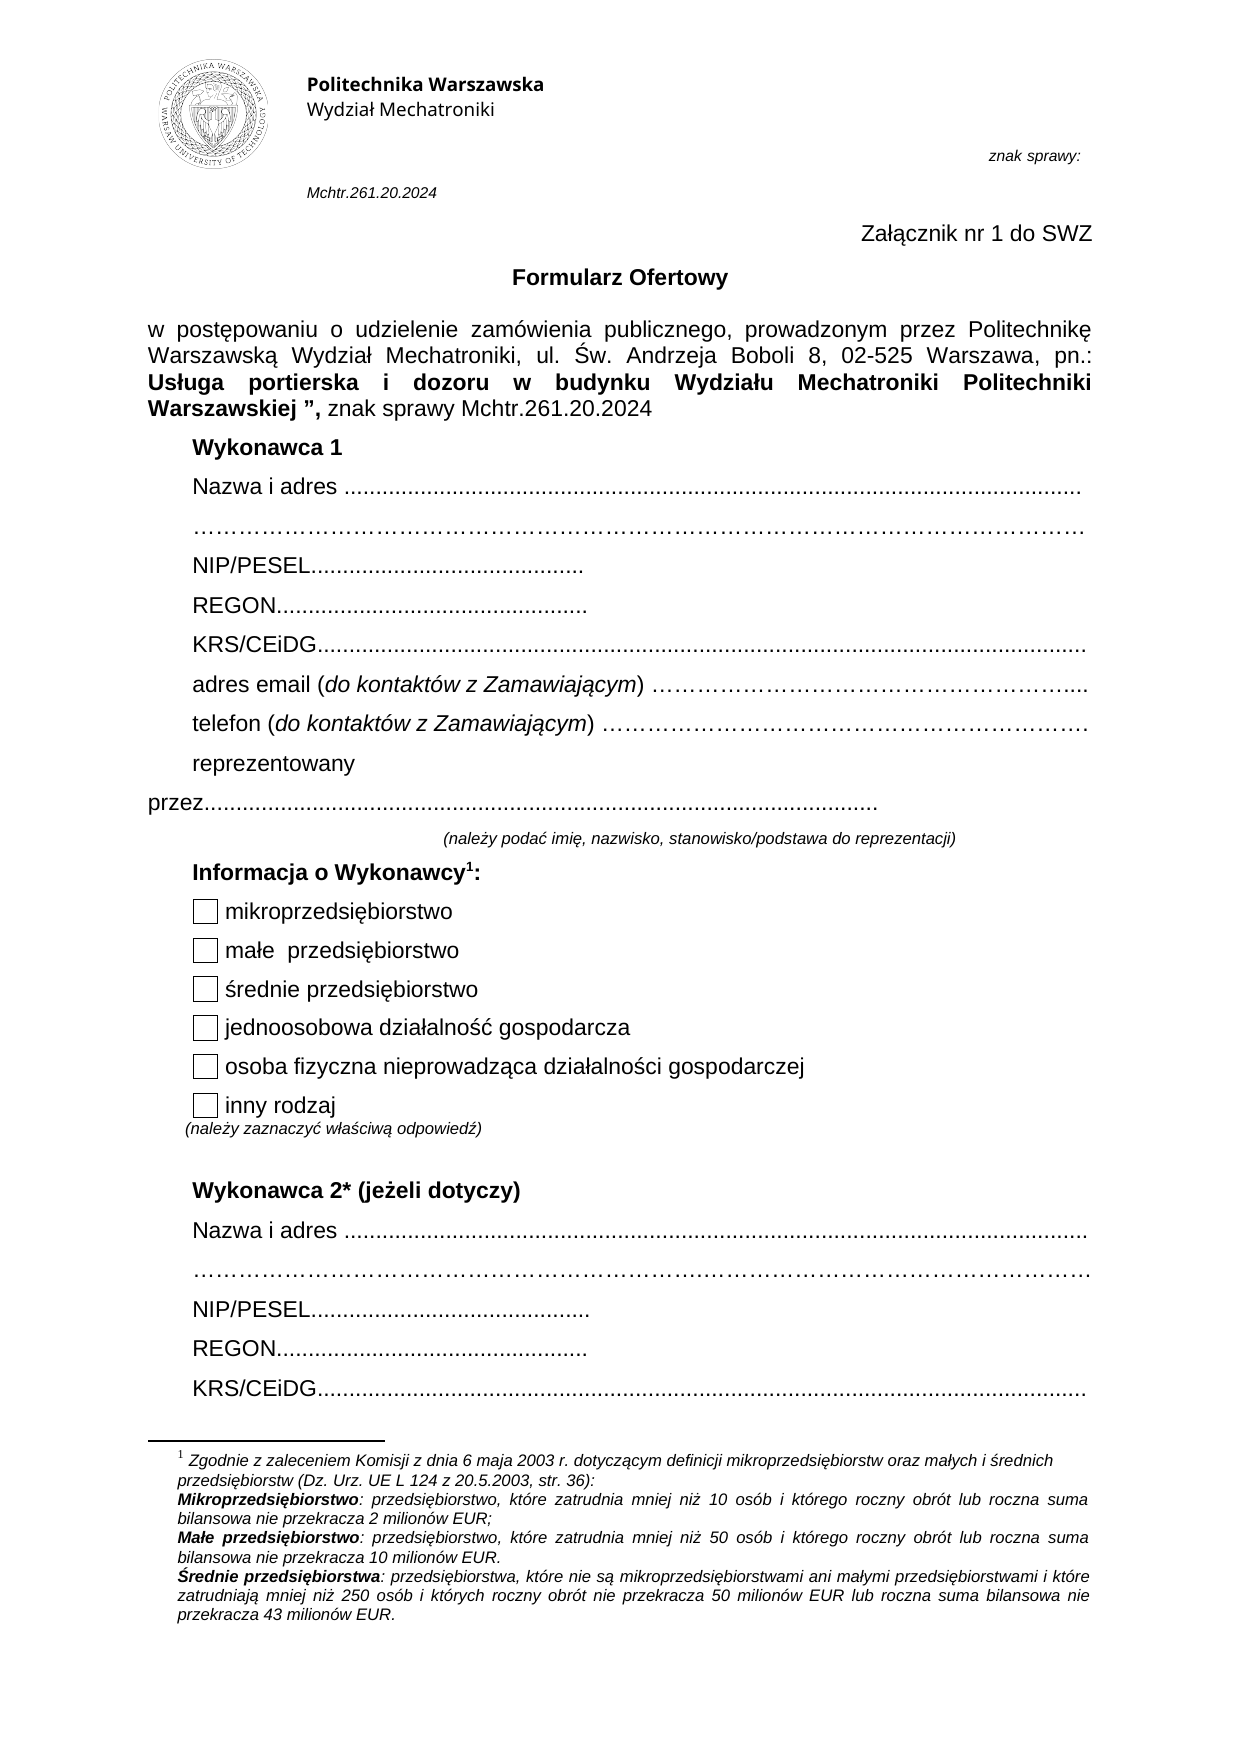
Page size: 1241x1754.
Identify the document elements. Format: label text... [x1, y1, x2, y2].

list Nazwa i adres ..................................................................................................................... [192, 1217, 1092, 1243]
text REGON................................................. [192, 1335, 1092, 1361]
text (należy podać imię, nazwisko, stanowisko/podstawa do reprezentacji) [369, 829, 1092, 848]
text KRS/CEiDG......................................................................................................................... [148, 631, 1092, 658]
text Formularz Ofertowy [148, 264, 1092, 290]
text średnie przedsiębiorstwo [218, 976, 1092, 1002]
text NIP/PESEL........................................... [148, 552, 1092, 579]
text KRS/CEiDG......................................................................................................................... [192, 1374, 1092, 1401]
text osoba fizyczna nieprowadząca działalności gospodarczej [192, 1053, 1092, 1079]
text mikroprzedsiębiorstwo [192, 898, 1092, 924]
text jednoosobowa działalność gospodarcza [192, 1014, 1092, 1041]
text NIP/PESEL............................................ [192, 1296, 1092, 1322]
text reprezentowany przez.......................................................................................................... [148, 750, 1092, 816]
title Załącznik nr 1 do SWZ [148, 220, 1092, 247]
text w postępowaniu o udzielenie zamówienia publicznego, prowadzonym przez Politechnikę Warszawską Wydział Mechatroniki, ul. Św. Andrzeja Boboli 8, 02-525 Warszawa, pn.: Usługa portierska i dozoru w budynku Wydziału Mechatroniki Politechniki Warszawskiej ”, znak sprawy Mchtr.261.20.2024 [148, 316, 1092, 421]
text Nazwa i adres .................................................................................................................... [148, 473, 1092, 500]
text małe przedsiębiorstwo [192, 937, 1092, 963]
picture [158, 59, 268, 169]
list Wykonawca 2* (jeżeli dotyczy) [192, 1177, 1092, 1203]
text REGON................................................. [148, 592, 1092, 618]
text (należy zaznaczyć właściwą odpowiedź) [185, 1118, 1092, 1138]
list Wykonawca 1 [192, 434, 1092, 460]
text Informacja o Wykonawcy: [148, 848, 1092, 885]
text adres email (do kontaktów z Zamawiającym) ……………………………………………….... [148, 671, 1092, 697]
text inny rodzaj [192, 1092, 1092, 1118]
text ……………………………………………………………………………………………………… [148, 513, 1092, 539]
text ………………………………………………………….…………………………………………… [148, 1256, 1092, 1282]
text telefon (do kontaktów z Zamawiającym) ………………………………………………………. [148, 710, 1092, 737]
